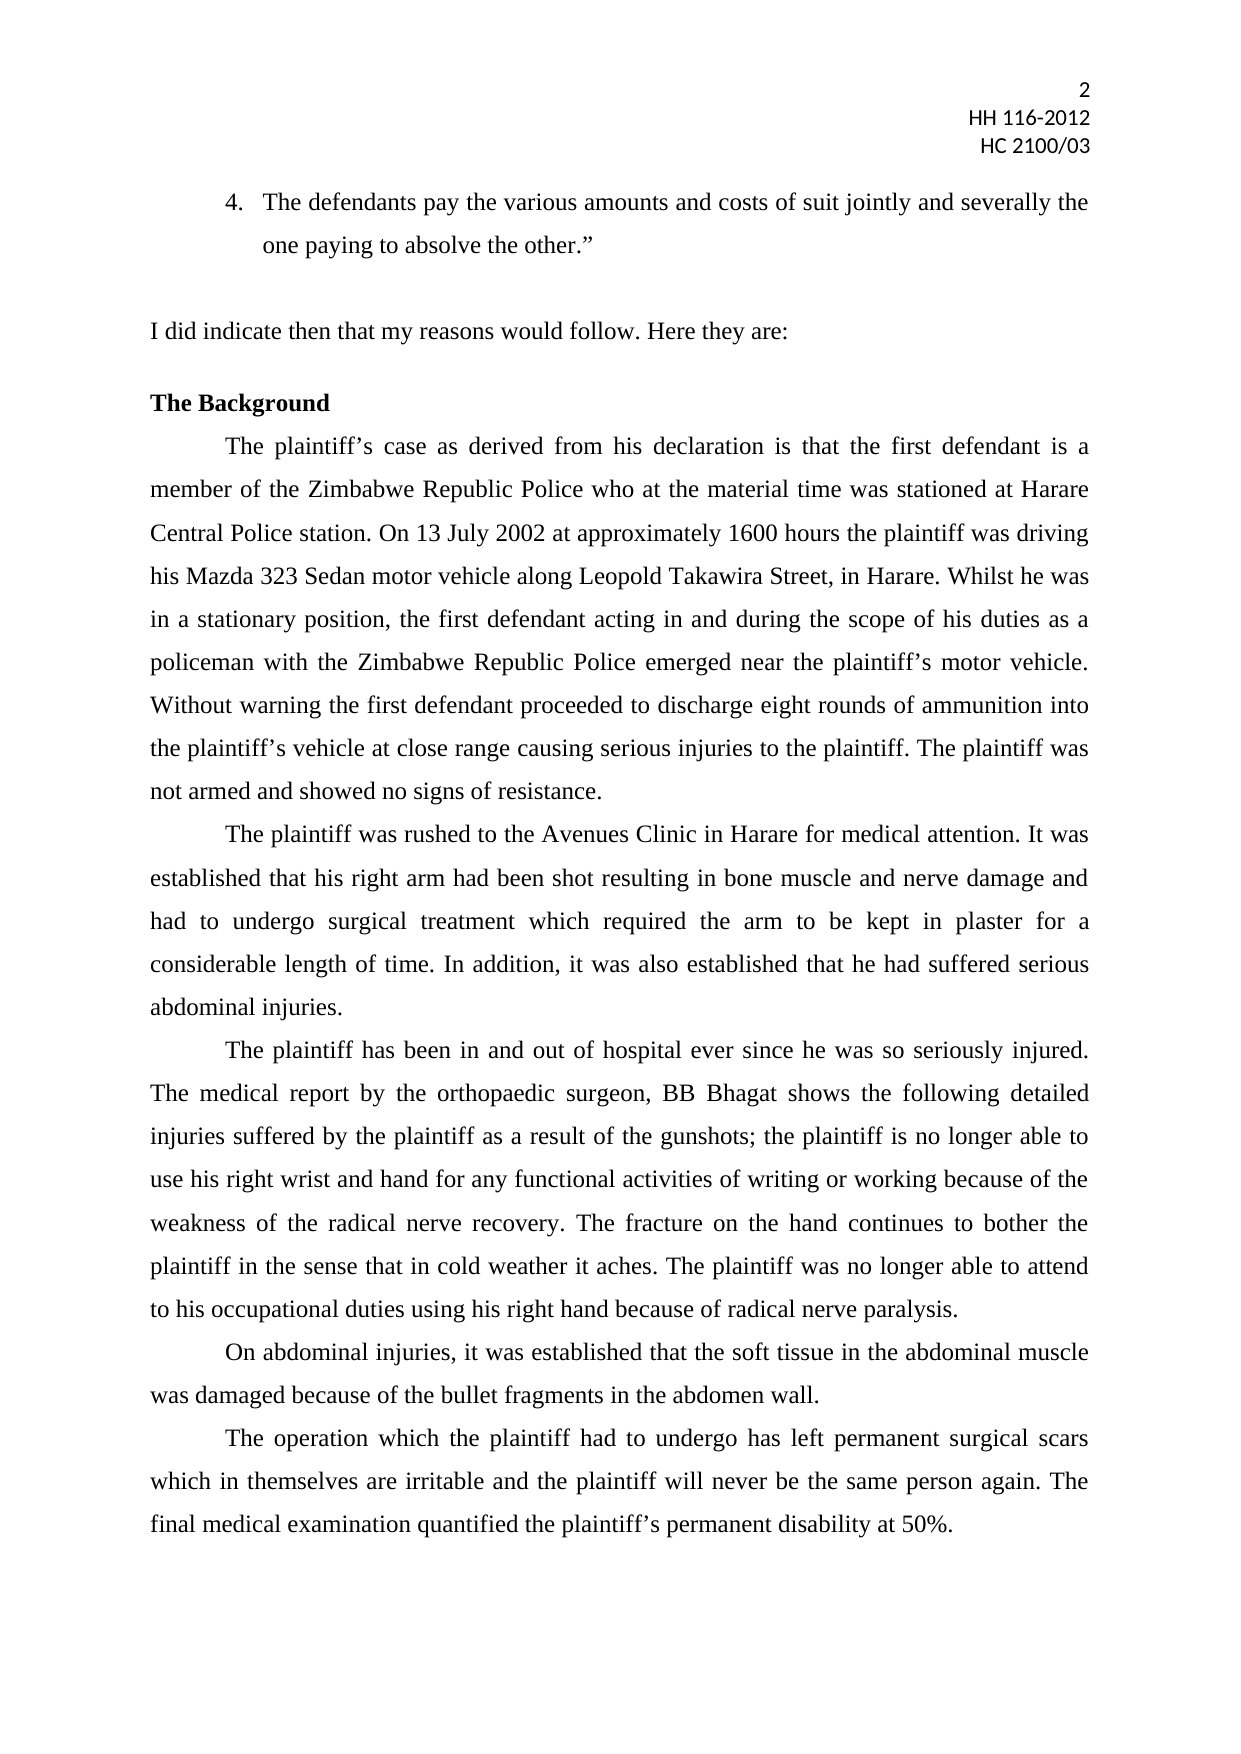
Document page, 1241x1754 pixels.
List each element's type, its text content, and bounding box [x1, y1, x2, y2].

text I did indicate then that my reasons would follow. Here they are: [150, 316, 1090, 345]
text The plaintiff’s case as derived from his declaration is that the first defendant is a member of the Zimbabwe Republic Police who at the material time was stationed at Harare Central Police station. On 13 July 2002 at approximately 1600 hours the plaintiff was driving his Mazda 323 Sedan motor vehicle along Leopold Takawira Street, in Harare. Whilst he was in a stationary position, the first defendant acting in and during the scope of his duties as a policeman with the Zimbabwe Republic Police emerged near the plaintiff’s motor vehicle. Without warning the first defendant proceeded to discharge eight rounds of ammunition into the plaintiff’s vehicle at close range causing serious injuries to the plaintiff. The plaintiff was not armed and showed no signs of resistance. [150, 431, 1090, 805]
text The operation which the plaintiff had to undergo has left permanent surgical scars which in themselves are irritable and the plaintiff will never be the same person again. The final medical examination quantified the plaintiff’s permanent disability at 50%. [150, 1423, 1090, 1538]
text The Background [150, 388, 1090, 417]
text The plaintiff was rushed to the Avenues Clinic in Harare for medical attention. It was established that his right arm had been shot resulting in bone muscle and nerve damage and had to undergo surgical treatment which required the arm to be kept in plaster for a considerable length of time. In addition, it was also established that he had suffered serious abdominal injuries. [150, 819, 1090, 1021]
text The plaintiff has been in and out of hospital ever since he was so seriously injured. The medical report by the orthopaedic surgeon, BB Bhagat shows the following detailed injuries suffered by the plaintiff as a result of the gunshots; the plaintiff is no longer able to use his right wrist and hand for any functional activities of writing or working because of the weakness of the radical nerve recovery. The fracture on the hand continues to bother the plaintiff in the sense that in cold weather it aches. The plaintiff was no longer able to attend to his occupational duties using his right hand because of radical nerve paralysis. [150, 1035, 1090, 1323]
text On abdominal injuries, it was established that the soft tissue in the abdominal muscle was damaged because of the bullet fragments in the abdomen wall. [150, 1337, 1090, 1409]
list The defendants pay the various amounts and costs of suit jointly and severally the one paying to absolve the other.” [225, 187, 1090, 259]
